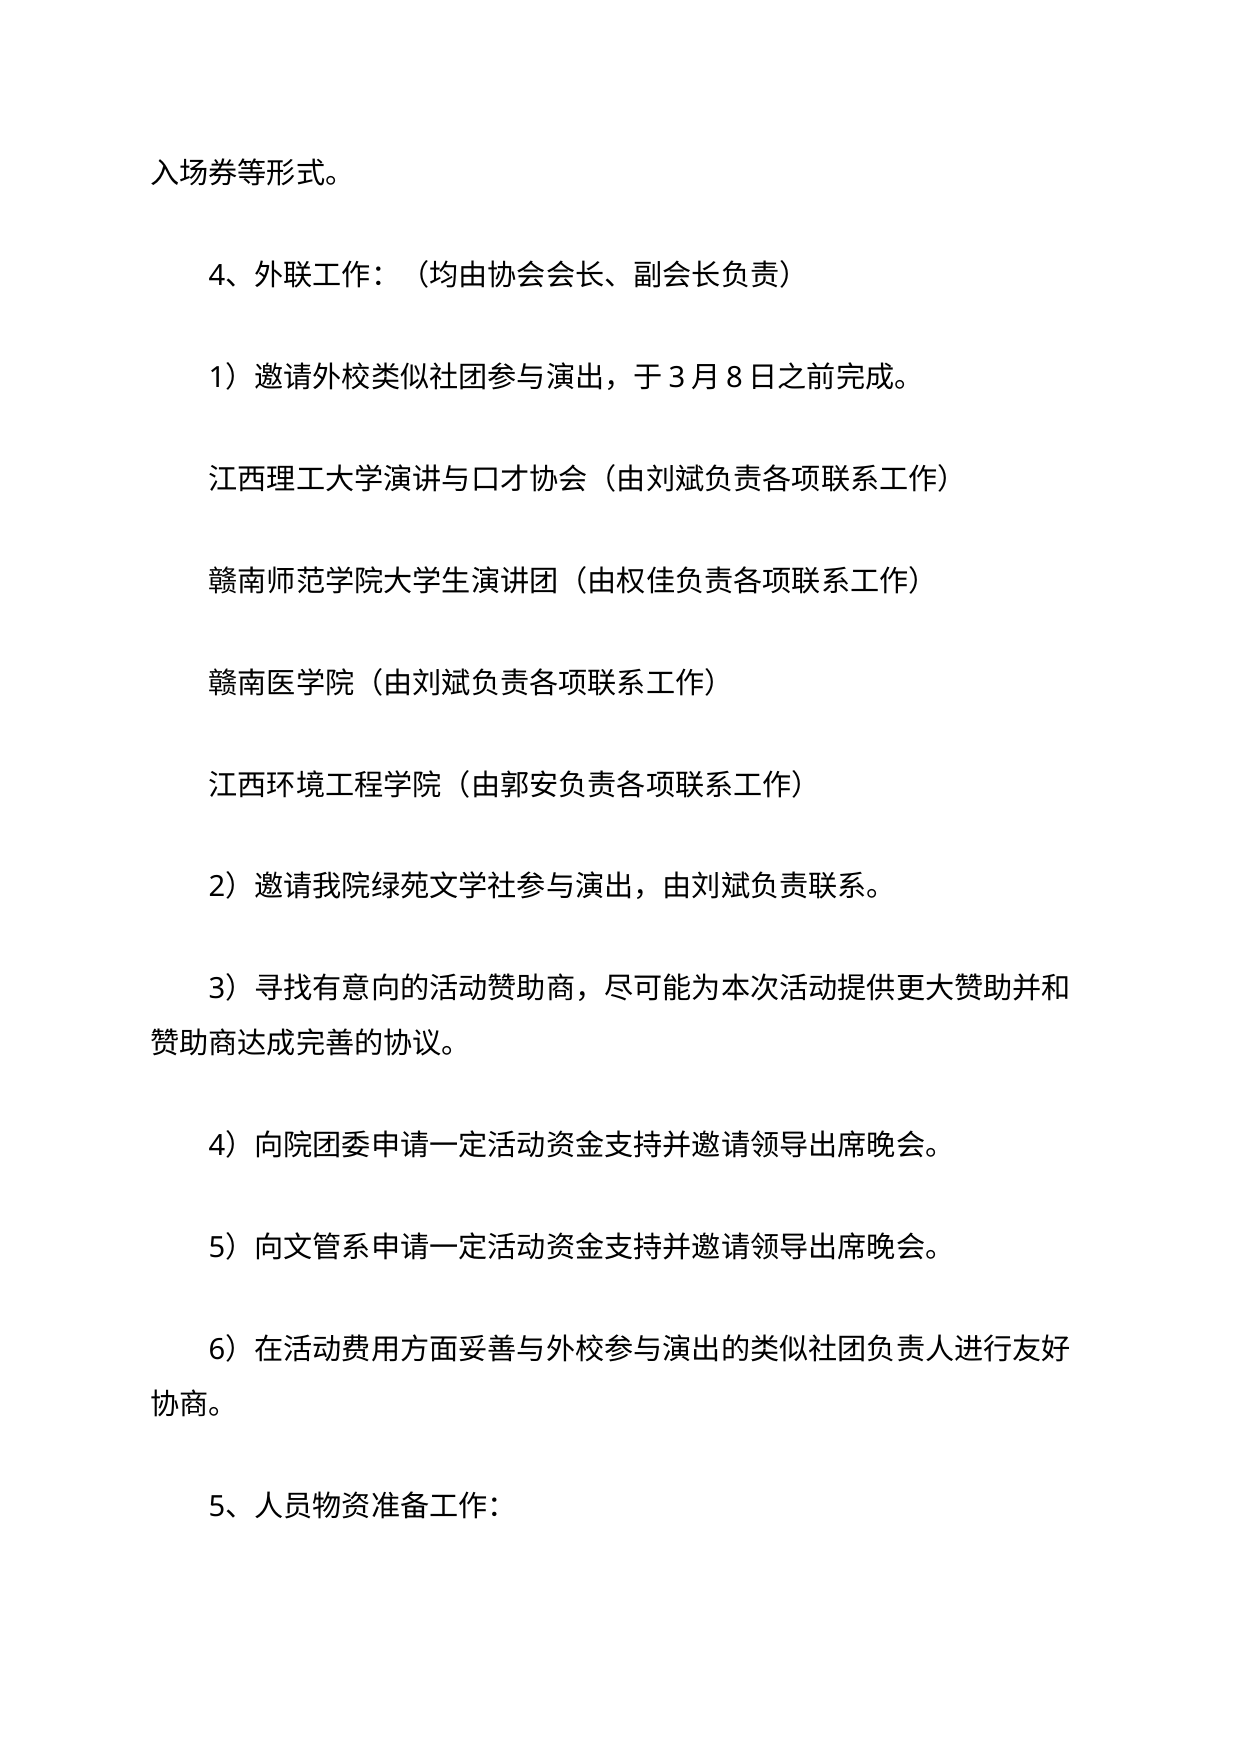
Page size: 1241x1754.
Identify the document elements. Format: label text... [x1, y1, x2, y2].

text 5）向文管系申请一定活动资金支持并邀请领导出席晚会。 [150, 1223, 1090, 1266]
text 江西理工大学演讲与口才协会（由刘斌负责各项联系工作） [150, 456, 1090, 498]
text 江西环境工程学院（由郭安负责各项联系工作） [150, 761, 1090, 803]
text 1）邀请外校类似社团参与演出，于3月8日之前完成。 [150, 354, 1090, 396]
text 2）邀请我院绿苑文学社参与演出，由刘斌负责联系。 [150, 863, 1090, 905]
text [150, 150, 1090, 192]
text 3）寻找有意向的活动赞助商，尽可能为本次活动提供更大赞助并和赞助商达成完善的协议。 [150, 965, 1090, 1062]
text 赣南医学院（由刘斌负责各项联系工作） [150, 659, 1090, 702]
text 赣南师范学院大学生演讲团（由权佳负责各项联系工作） [150, 557, 1090, 600]
text 6）在活动费用方面妥善与外校参与演出的类似社团负责人进行友好协商。 [150, 1326, 1090, 1423]
text 5、人员物资准备工作： [150, 1482, 1090, 1525]
text 4）向院团委申请一定活动资金支持并邀请领导出席晚会。 [150, 1122, 1090, 1164]
text 4、外联工作：（均由协会会长、副会长负责） [150, 252, 1090, 294]
